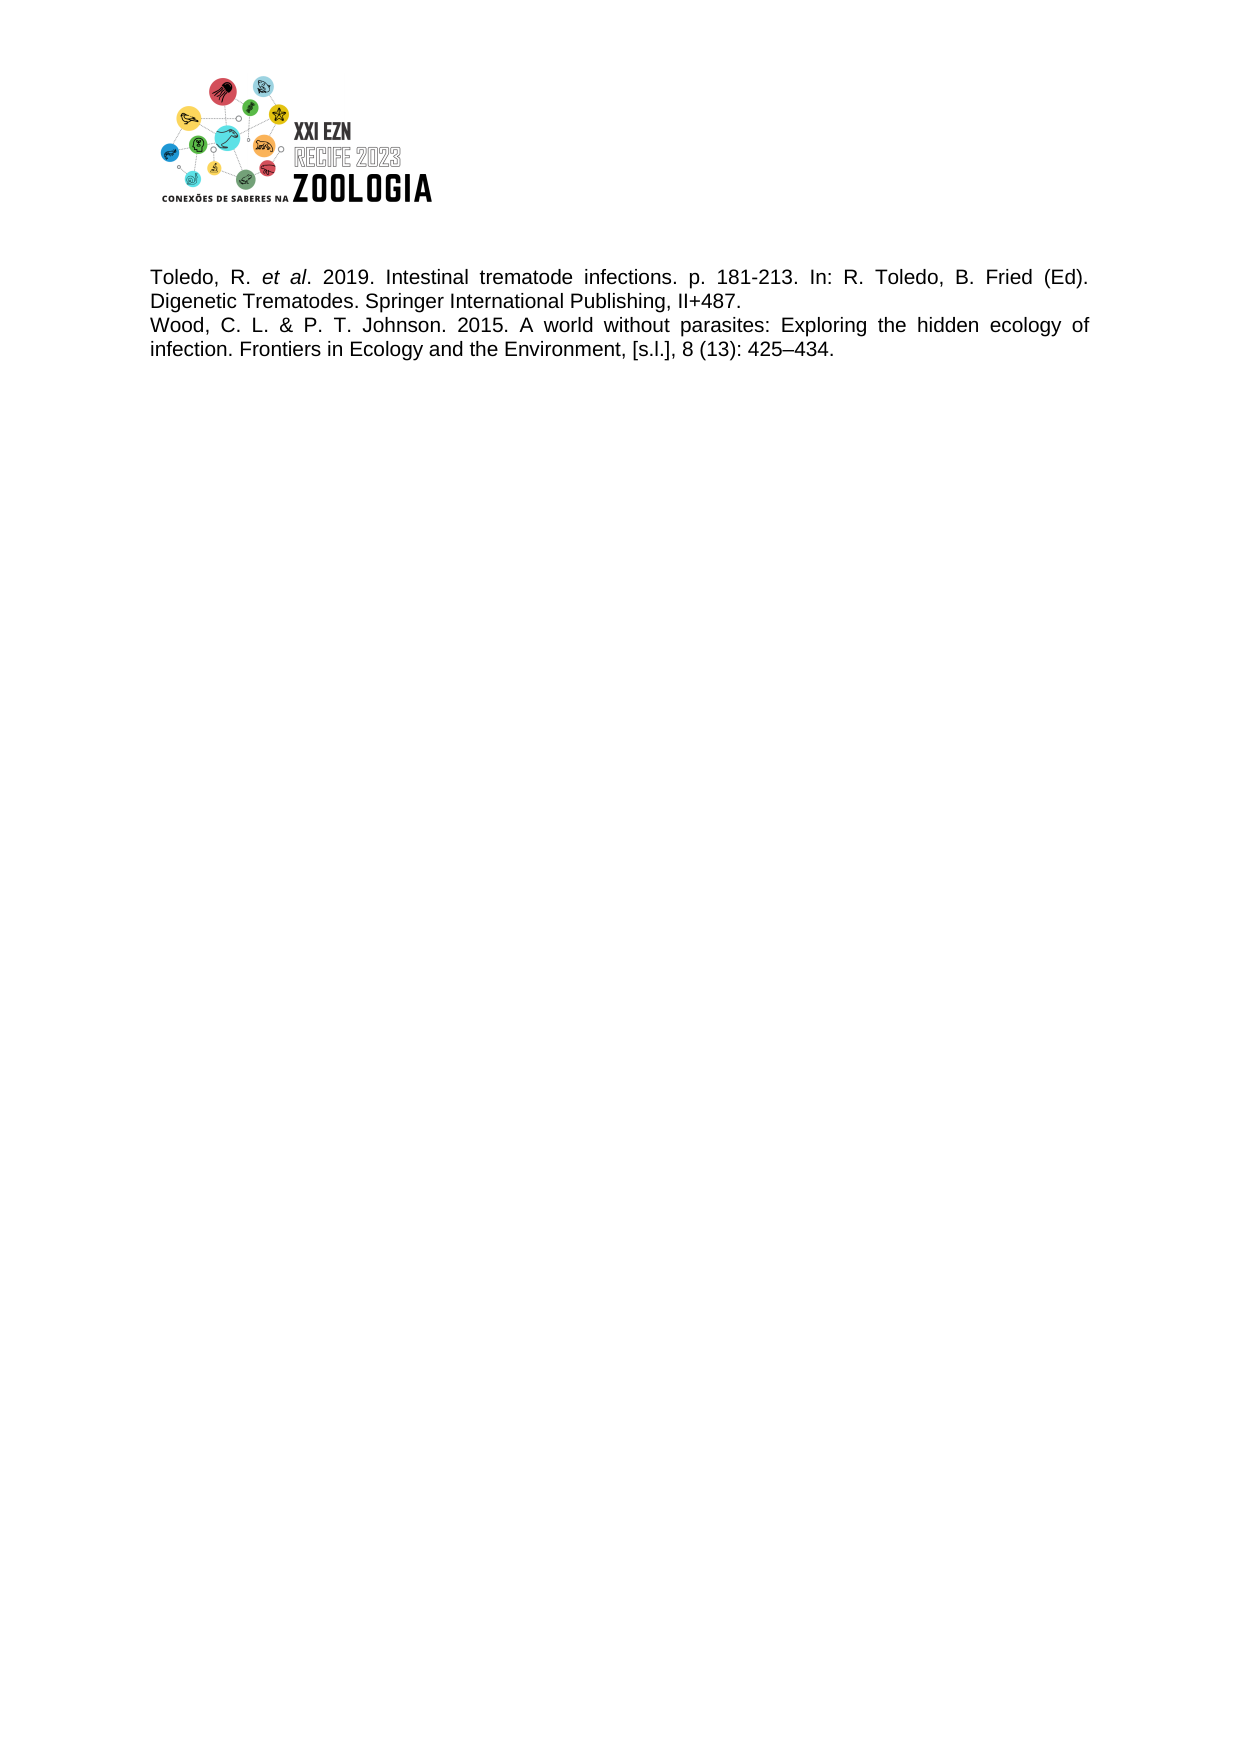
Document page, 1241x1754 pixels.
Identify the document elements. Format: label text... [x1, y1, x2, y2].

picture [150, 73, 442, 205]
text Toledo, R. et al. 2019. Intestinal trematode infections. p. 181-213. In: R. Toledo, B. Fried (Ed). Digenetic Trematodes. Springer International Publishing, II+487. [150, 264, 1090, 312]
text Wood, C. L. & P. T. Johnson. 2015. A world without parasites: Exploring the hidden ecology of infection. Frontiers in Ecology and the Environment, [s.l.], 8 (13): 425–434. [150, 312, 1090, 360]
